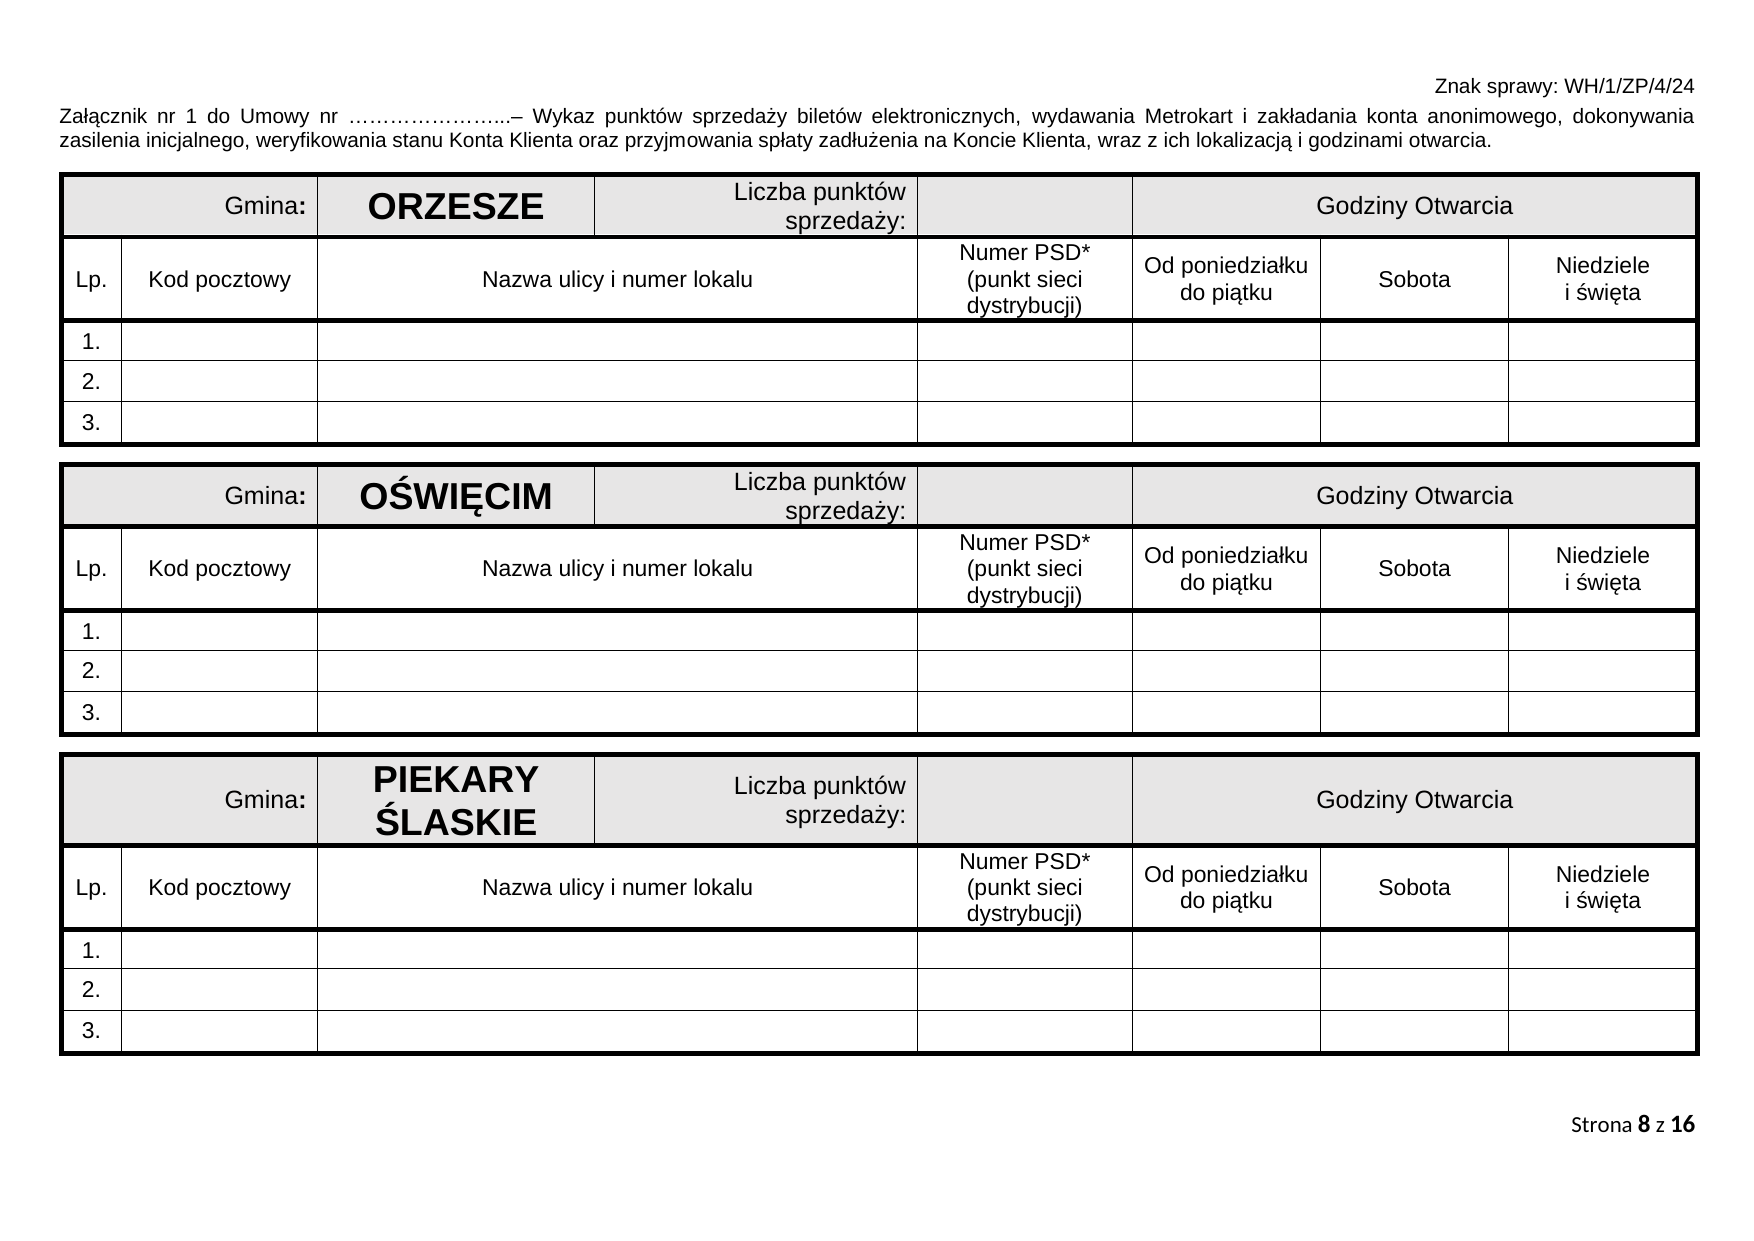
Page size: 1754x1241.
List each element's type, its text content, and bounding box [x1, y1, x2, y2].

table_cell [318, 1011, 917, 1051]
table_cell [122, 402, 317, 442]
table_cell [1509, 932, 1695, 968]
table_cell 1. [64, 323, 121, 359]
table_cell [122, 323, 317, 359]
table_cell [1133, 651, 1320, 691]
table_cell [122, 651, 317, 691]
table_cell [918, 323, 1132, 359]
table_cell [1509, 651, 1695, 691]
table_cell [1133, 932, 1320, 968]
table_cell Sobota [1321, 239, 1508, 318]
table_header Liczba punktów sprzedaży: [595, 467, 917, 524]
table_header OŚWIĘCIM [318, 467, 594, 524]
table_header PIEKARY ŚLASKIE [318, 757, 594, 843]
table_cell Niedziele i święta [1509, 848, 1695, 927]
table_cell [122, 969, 317, 1009]
table_cell [918, 613, 1132, 649]
table_cell 1. [64, 932, 121, 968]
table_header Liczba punktów sprzedaży: [595, 757, 917, 843]
table_cell [1509, 613, 1695, 649]
table_cell [918, 361, 1132, 401]
table_cell [122, 1011, 317, 1051]
table_cell [318, 692, 917, 732]
table_cell [318, 613, 917, 649]
table_cell [318, 651, 917, 691]
table_cell Numer PSD* (punkt sieci dystrybucji) [918, 529, 1132, 608]
table_cell 1. [64, 613, 121, 649]
table_cell 2. [64, 651, 121, 691]
table_header Godziny Otwarcia [1133, 757, 1695, 843]
table_cell [918, 932, 1132, 968]
table_header [918, 467, 1132, 524]
table_cell [1509, 361, 1695, 401]
table_cell [1509, 1011, 1695, 1051]
table_cell Lp. [64, 529, 121, 608]
table_cell Sobota [1321, 848, 1508, 927]
table_cell [918, 969, 1132, 1009]
table_cell [1321, 1011, 1508, 1051]
table_cell [1133, 1011, 1320, 1051]
table_cell Sobota [1321, 529, 1508, 608]
table_cell [318, 361, 917, 401]
table_cell [1321, 932, 1508, 968]
table_cell [1321, 361, 1508, 401]
table_cell Niedziele i święta [1509, 529, 1695, 608]
table_header [918, 757, 1132, 843]
table_header Gmina: [64, 467, 317, 524]
table_cell [318, 969, 917, 1009]
table_cell Niedziele i święta [1509, 239, 1695, 318]
table_cell 3. [64, 1011, 121, 1051]
table_cell [918, 1011, 1132, 1051]
table_cell Kod pocztowy [122, 848, 317, 927]
table_cell Numer PSD* (punkt sieci dystrybucji) [918, 848, 1132, 927]
table_cell [1509, 969, 1695, 1009]
table_cell [1321, 613, 1508, 649]
table_cell [1321, 692, 1508, 732]
table_cell [1321, 651, 1508, 691]
table_cell 3. [64, 692, 121, 732]
table_cell 2. [64, 361, 121, 401]
table_cell Nazwa ulicy i numer lokalu [318, 529, 917, 608]
table_header Godziny Otwarcia [1133, 467, 1695, 524]
table_cell [1321, 969, 1508, 1009]
table_cell Od poniedziałku do piątku [1133, 848, 1320, 927]
table_cell [1321, 402, 1508, 442]
table_cell Od poniedziałku do piątku [1133, 529, 1320, 608]
table_header Gmina: [64, 177, 317, 234]
table_cell [1133, 969, 1320, 1009]
table_cell Od poniedziałku do piątku [1133, 239, 1320, 318]
table_cell Lp. [64, 848, 121, 927]
table_cell [122, 932, 317, 968]
table_cell [318, 932, 917, 968]
table_cell [1133, 323, 1320, 359]
table_cell [918, 402, 1132, 442]
table_cell [122, 613, 317, 649]
table_cell [1133, 402, 1320, 442]
table_cell [122, 361, 317, 401]
table_cell Kod pocztowy [122, 239, 317, 318]
table_cell 2. [64, 969, 121, 1009]
table_cell [1133, 361, 1320, 401]
table_cell Lp. [64, 239, 121, 318]
table_cell Nazwa ulicy i numer lokalu [318, 239, 917, 318]
table_header ORZESZE [318, 177, 594, 234]
table_cell Numer PSD* (punkt sieci dystrybucji) [918, 239, 1132, 318]
table_cell [1509, 402, 1695, 442]
table_cell 3. [64, 402, 121, 442]
table_cell [918, 651, 1132, 691]
table_cell [1509, 323, 1695, 359]
table_cell Kod pocztowy [122, 529, 317, 608]
table_cell [918, 692, 1132, 732]
table_cell [1509, 692, 1695, 732]
table_cell [122, 692, 317, 732]
table_cell [318, 402, 917, 442]
table_header Godziny Otwarcia [1133, 177, 1695, 234]
table_cell [1133, 613, 1320, 649]
table_header Liczba punktów sprzedaży: [595, 177, 917, 234]
table_header [918, 177, 1132, 234]
table_cell [318, 323, 917, 359]
table_cell [1321, 323, 1508, 359]
table_cell Nazwa ulicy i numer lokalu [318, 848, 917, 927]
table_header Gmina: [64, 757, 317, 843]
table_cell [1133, 692, 1320, 732]
